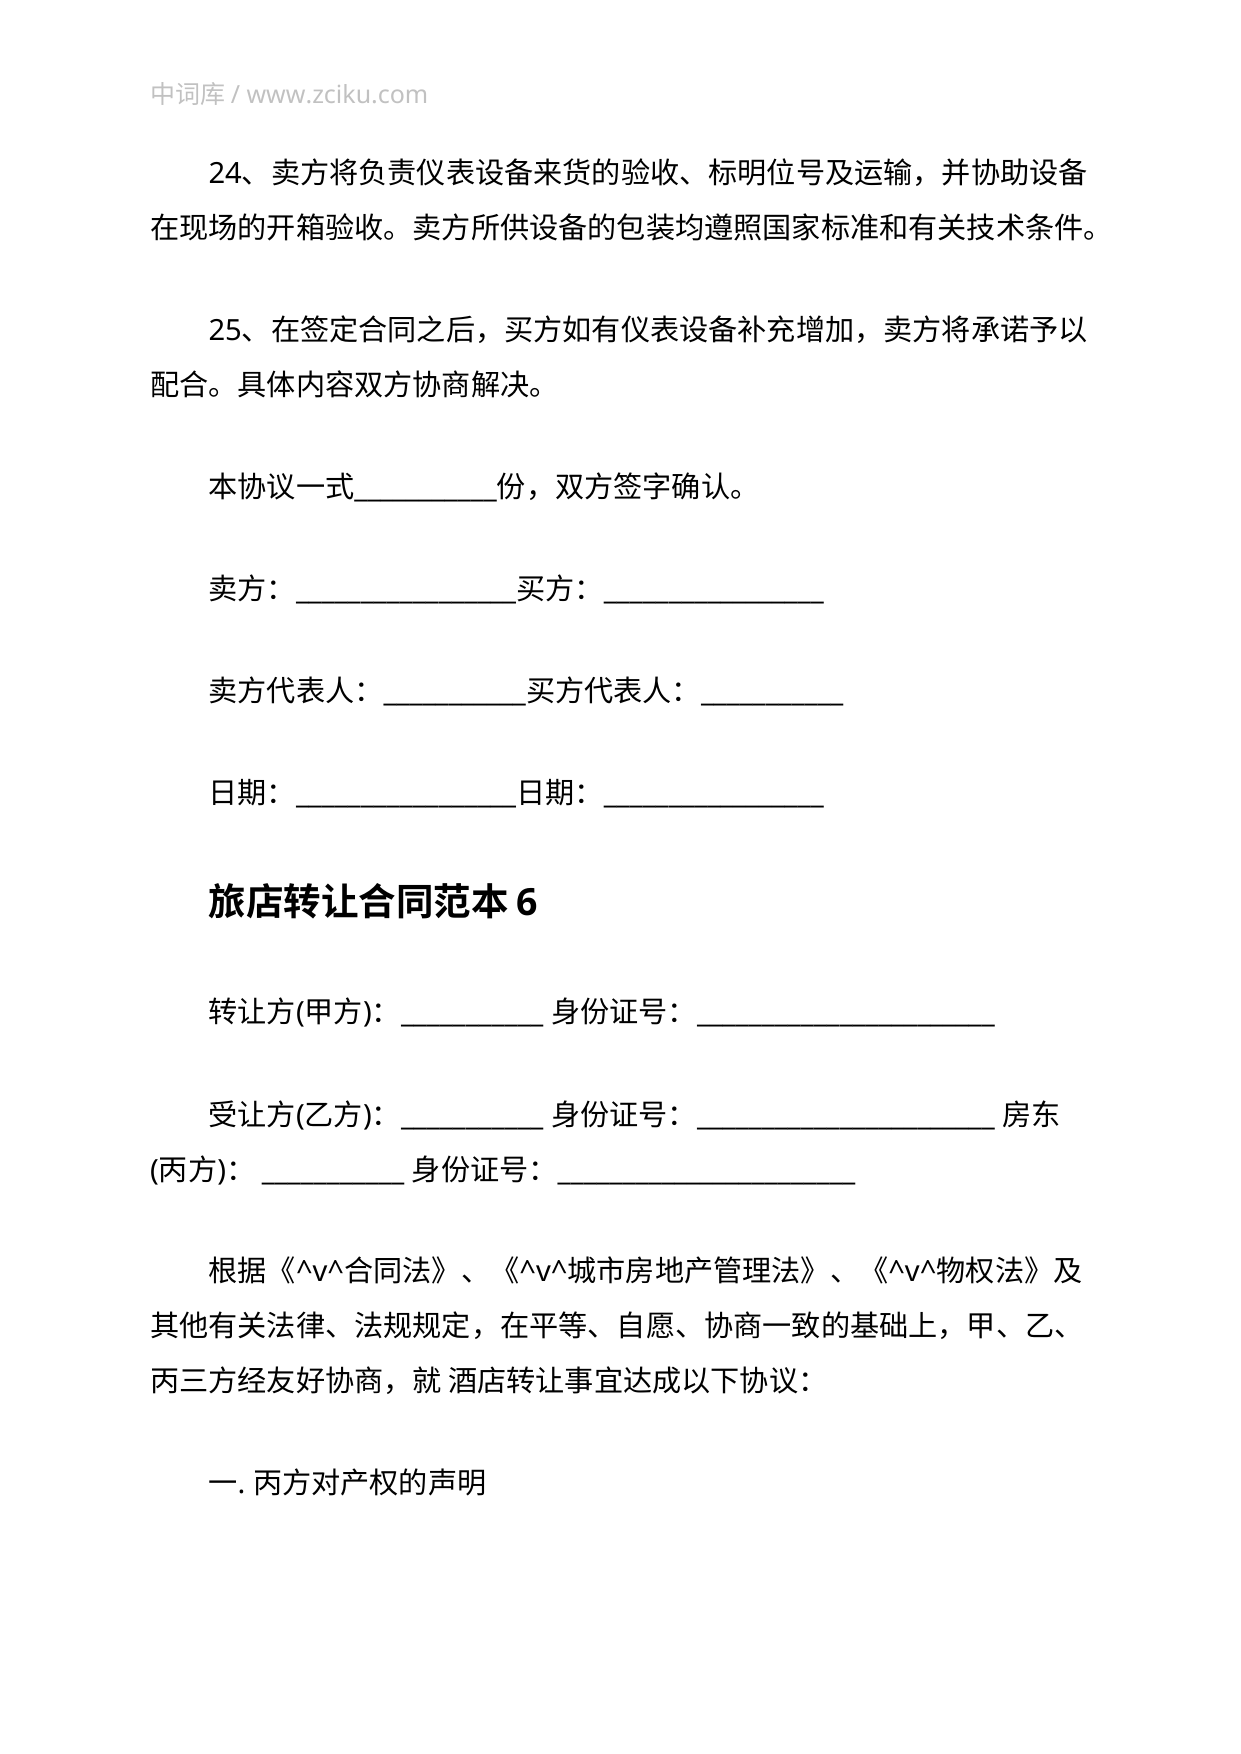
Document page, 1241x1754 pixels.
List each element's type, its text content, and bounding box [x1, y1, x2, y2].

text 25、在签定合同之后，买方如有仪表设备补充增加，卖方将承诺予以配合。具体内容双方协商解决。 [150, 307, 1090, 404]
text 旅店转让合同范本6 [150, 871, 1090, 926]
text 卖方代表人：___________买方代表人：___________ [150, 667, 1090, 710]
text 日期：_________________日期：_________________ [150, 769, 1090, 812]
text 24、卖方将负责仪表设备来货的验收、标明位号及运输，并协助设备在现场的开箱验收。卖方所供设备的包装均遵照国家标准和有关技术条件。 [150, 150, 1090, 247]
text 转让方(甲方)：___________ 身份证号：_______________________ [150, 989, 1090, 1031]
text 受让方(乙方)：___________ 身份证号：_______________________ 房东(丙方)： ___________ 身份证号：_______________________ [150, 1091, 1090, 1188]
text 本协议一式___________份，双方签字确认。 [150, 463, 1090, 506]
text 一. 丙方对产权的声明 [150, 1460, 1090, 1502]
text 卖方：_________________买方：_________________ [150, 566, 1090, 608]
text 根据《^v^合同法》、《^v^城市房地产管理法》、《^v^物权法》及其他有关法律、法规规定，在平等、自愿、协商一致的基础上，甲、乙、丙三方经友好协商，就 酒店转让事宜达成以下协议： [150, 1248, 1090, 1400]
